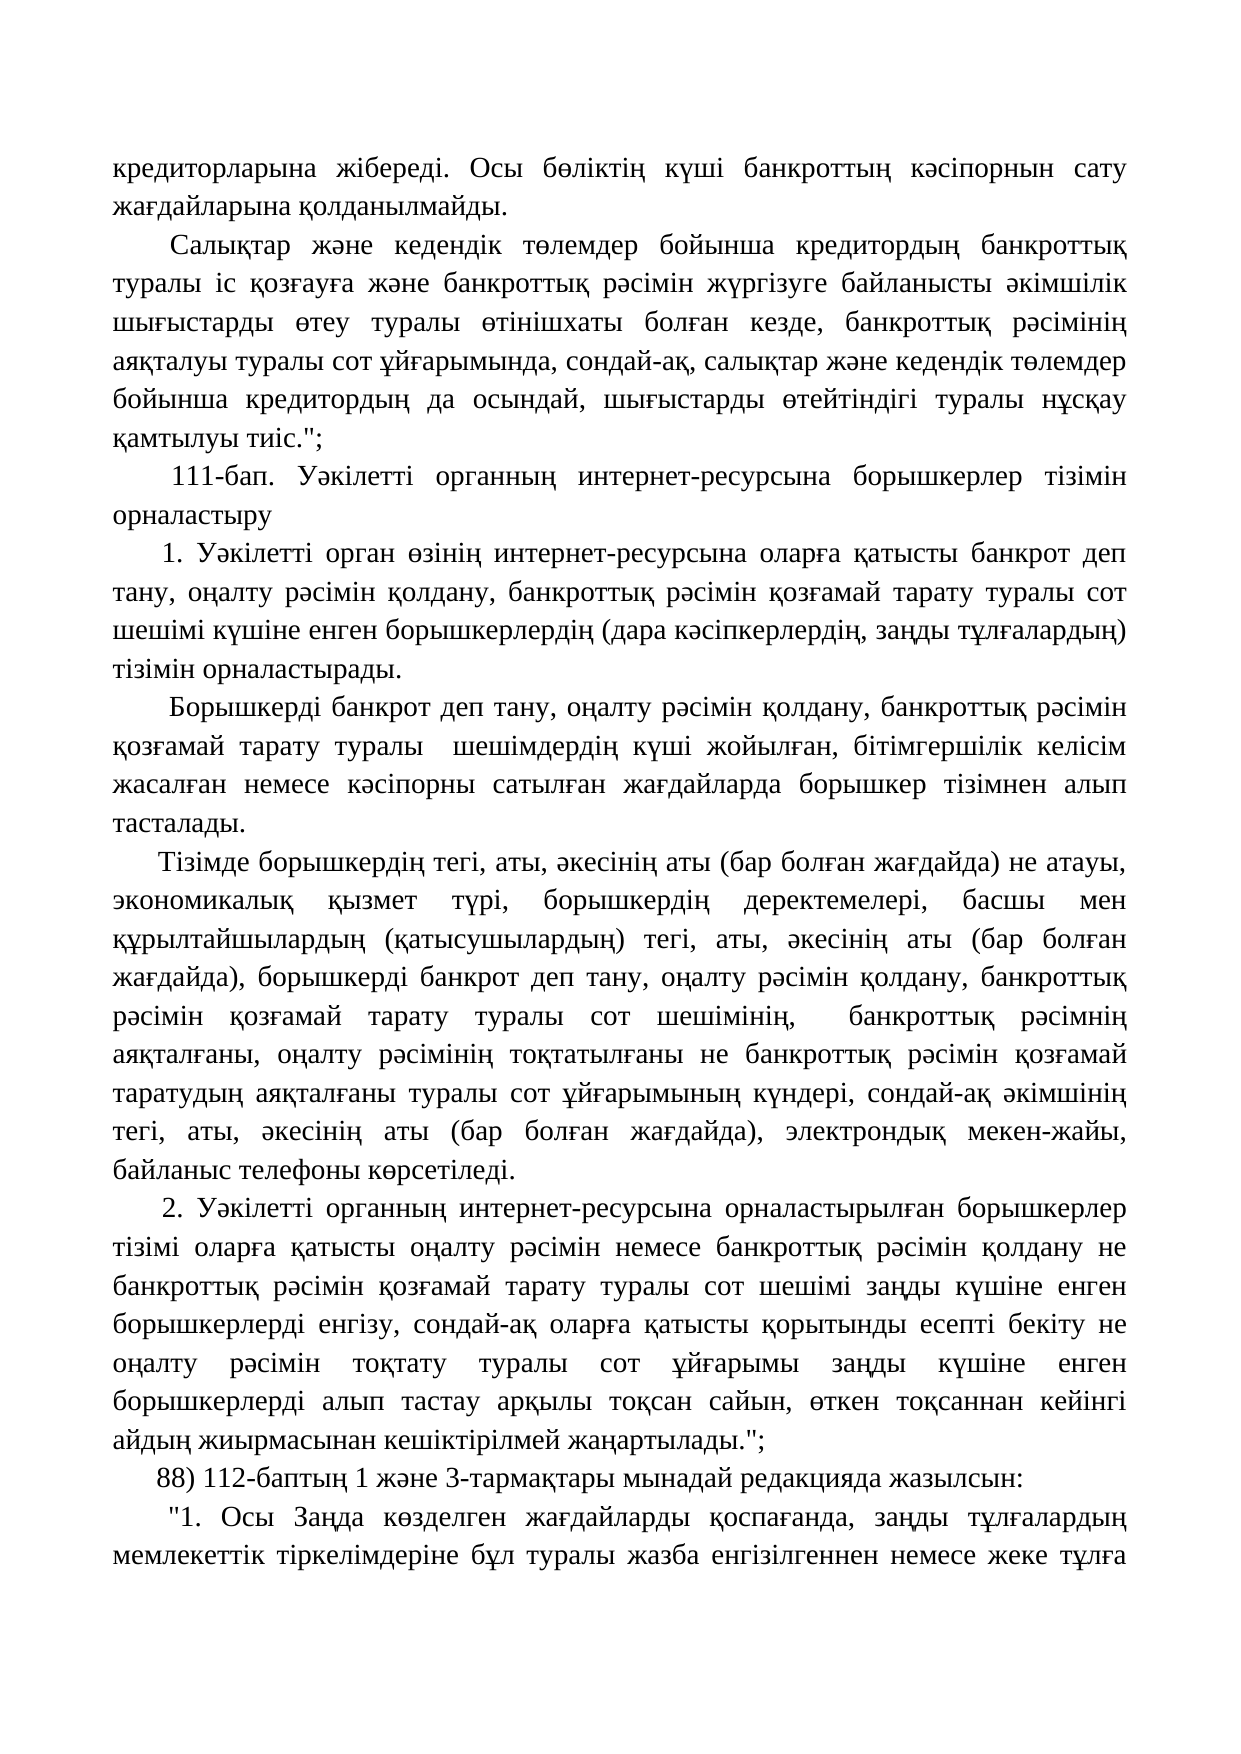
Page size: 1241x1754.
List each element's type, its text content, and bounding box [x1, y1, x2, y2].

text Борышкерді банкрот деп тану, оңалту рәсімін қолдану, банкроттық рәсімін қозғамай тарату туралы шешімдердің күші жойылған, бітімгершілік келісім жасалған немесе кәсіпорны сатылған жағдайларда борышкер тізімнен алып тасталады. [112, 689, 1128, 839]
text 88) 112-баптың 1 және 3-тармақтары мынадай редакцияда жазылсын: [112, 1460, 1128, 1494]
text Тізімде борышкердің тегі, аты, әкесінің аты (бар болған жағдайда) не атауы, экономикалық қызмет түрі, борышкердің деректемелері, басшы мен құрылтайшылардың (қатысушылардың) тегі, аты, әкесінің аты (бар болған жағдайда), борышкерді банкрот деп тану, оңалту рәсімін қолдану, банкроттық рәсімін қозғамай тарату туралы сот шешімінің, банкроттық рәсімнің аяқталғаны, оңалту рәсімінің тоқтатылғаны не банкроттық рәсімін қозғамай таратудың аяқталғаны туралы сот ұйғарымының күндері, сондай-ақ әкімшінің тегі, аты, әкесінің аты (бар болған жағдайда), электрондық мекен-жайы, байланыс телефоны көрсетіледі. [112, 844, 1128, 1186]
text Салықтар және кедендік төлемдер бойынша кредитордың банкроттық туралы іс қозғауға және банкроттық рәсімін жүргізуге байланысты әкімшілік шығыстарды өтеу туралы өтінішхаты болған кезде, банкроттық рәсімінің аяқталуы туралы сот ұйғарымында, сондай-ақ, салықтар және кедендік төлемдер бойынша кредитордың да осындай, шығыстарды өтейтіндігі туралы нұсқау қамтылуы тиіс."; [112, 227, 1128, 453]
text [112, 1499, 1128, 1571]
text 2. Уәкілетті органның интернет-ресурсына орналастырылған борышкерлер тізімі оларға қатысты оңалту рәсімін немесе банкроттық рәсімін қолдану не банкроттық рәсімін қозғамай тарату туралы сот шешімі заңды күшіне енген борышкерлерді енгізу, сондай-ақ оларға қатысты қорытынды есепті бекіту не оңалту рәсімін тоқтату туралы сот ұйғарымы заңды күшіне енген борышкерлерді алып тастау арқылы тоқсан сайын, өткен тоқсаннан кейінгі айдың жиырмасынан кешіктірілмей жаңартылады."; [112, 1191, 1128, 1455]
text 1. Уәкілетті орган өзінің интернет-ресурсына оларға қатысты банкрот деп тану, оңалту рәсімін қолдану, банкроттық рәсімін қозғамай тарату туралы сот шешімі күшіне енген борышкерлердің (дара кәсіпкерлердің, заңды тұлғалардың) тізімін орналастырады. [112, 535, 1128, 684]
text 111-бап. Уәкілетті органның интернет-ресурсына борышкерлер тізімін орналастыру [112, 458, 1128, 530]
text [112, 150, 1128, 222]
